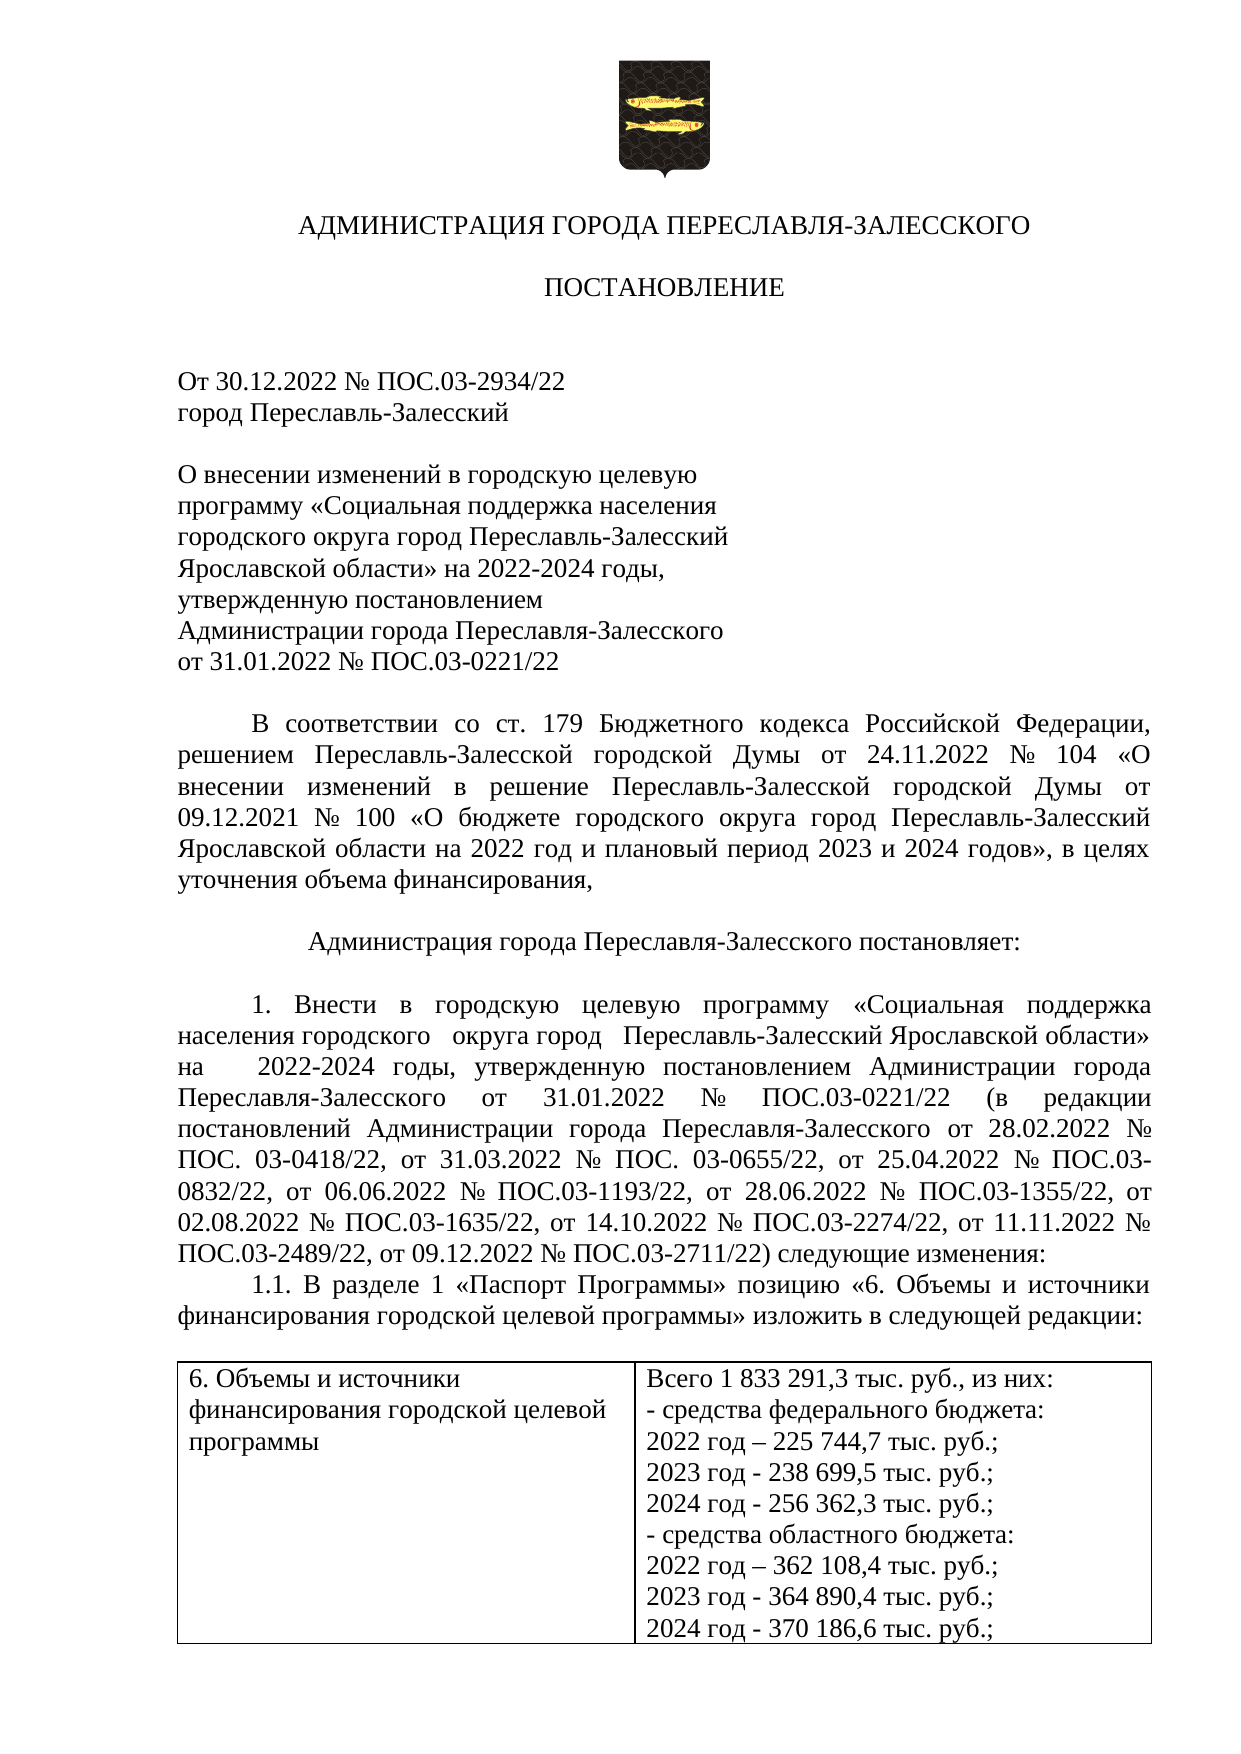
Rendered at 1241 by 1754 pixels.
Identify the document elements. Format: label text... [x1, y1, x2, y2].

text ПОСТАНОВЛЕНИЕ [177, 271, 1152, 302]
text утвержденную постановлением [177, 583, 1152, 614]
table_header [636, 1363, 1151, 1643]
text Ярославской области» на 2022-2024 годы, [177, 552, 1152, 583]
text городского округа город Переславль-Залесский [177, 521, 1152, 552]
text О внесении изменений в городскую целевую [177, 458, 1152, 489]
text АДМИНИСТРАЦИЯ ГОРОДА ПЕРЕСЛАВЛЯ-ЗАЛЕССКОГО [177, 209, 1152, 240]
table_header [178, 1363, 634, 1643]
text Администрация города Переславля-Залесского постановляет: [177, 925, 1152, 957]
text Администрации города Переславля-Залесского [177, 614, 1152, 645]
text 1. Внести в городскую целевую программу «Социальная поддержка населения городского округа город Переславль-Залесский Ярославской области» на 2022-2024 годы, утвержденную постановлением Администрации города Переславля-Залесского от 31.01.2022 № ПОС.03-0221/22 (в редакции постановлений Администрации города Переславля-Залесского от 28.02.2022 № ПОС. 03-0418/22, от 31.03.2022 № ПОС. 03-0655/22, от 25.04.2022 № ПОС.03-0832/22, от 06.06.2022 № ПОС.03-1193/22, от 28.06.2022 № ПОС.03-1355/22, от 02.08.2022 № ПОС.03-1635/22, от 14.10.2022 № ПОС.03-2274/22, от 11.11.2022 № ПОС.03-2489/22, от 09.12.2022 № ПОС.03-2711/22) следующие изменения: [177, 988, 1152, 1268]
text 1.1. В разделе 1 «Паспорт Программы» позицию «6. Объемы и источники финансирования городской целевой программы» изложить в следующей редакции: [177, 1268, 1152, 1330]
text В соответствии со ст. 179 Бюджетного кодекса Российской Федерации, решением Переславль-Залесской городской Думы от 24.11.2022 № 104 «О внесении изменений в решение Переславль-Залесской городской Думы от 09.12.2021 № 100 «О бюджете городского округа город Переславль-Залесский Ярославской области на 2022 год и плановый период 2023 и 2024 годов», в целях уточнения объема финансирования, [177, 707, 1152, 894]
text От 30.12.2022 № ПОС.03-2934/22 [177, 365, 1152, 396]
text от 31.01.2022 № ПОС.03-0221/22 [177, 645, 1152, 676]
text программу «Социальная поддержка населения [177, 489, 1152, 521]
text город Переславль-Залесский [177, 396, 1152, 427]
